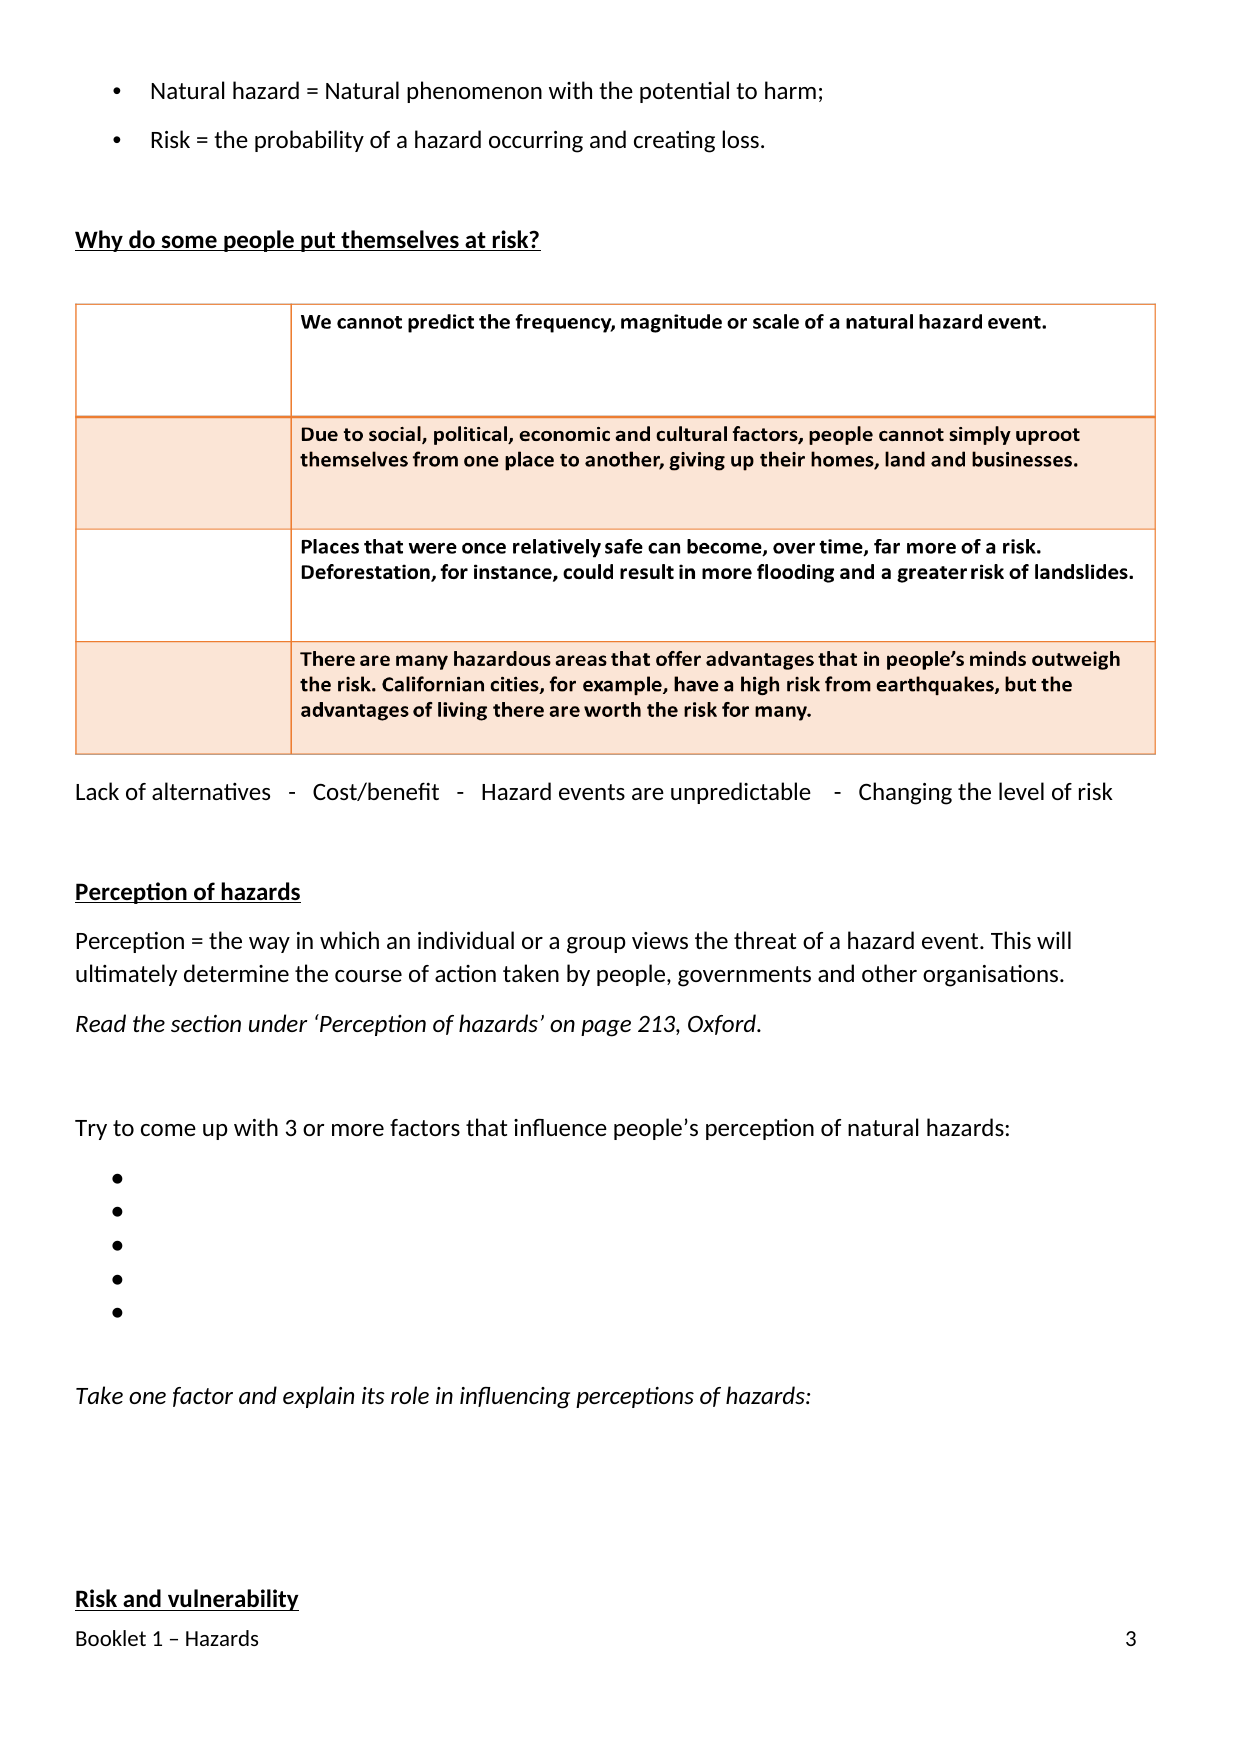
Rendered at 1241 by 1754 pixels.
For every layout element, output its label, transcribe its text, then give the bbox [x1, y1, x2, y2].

list Risk = the probability of a hazard occurring and creating loss. [112, 124, 1165, 155]
text Perception = the way in which an individual or a group views the threat of a hazard event. This will ultimately determine the course of action taken by people, governments and other organisations. [75, 925, 1165, 989]
text Why do some people put themselves at risk? [75, 224, 1165, 254]
text Take one factor and explain its role in influencing perceptions of hazards: [75, 1380, 1165, 1410]
text Perception of hazards [75, 876, 1165, 906]
text Try to come up with 3 or more factors that influence people’s perception of natural hazards: [75, 1112, 1165, 1143]
list Natural hazard = Natural phenomenon with the potential to harm; [112, 75, 1165, 106]
text Read the section under ‘Perception of hazards’ on page 213, Oxford. [75, 1008, 1165, 1038]
text Risk and vulnerability [75, 1584, 1165, 1614]
picture [75, 301, 1157, 755]
